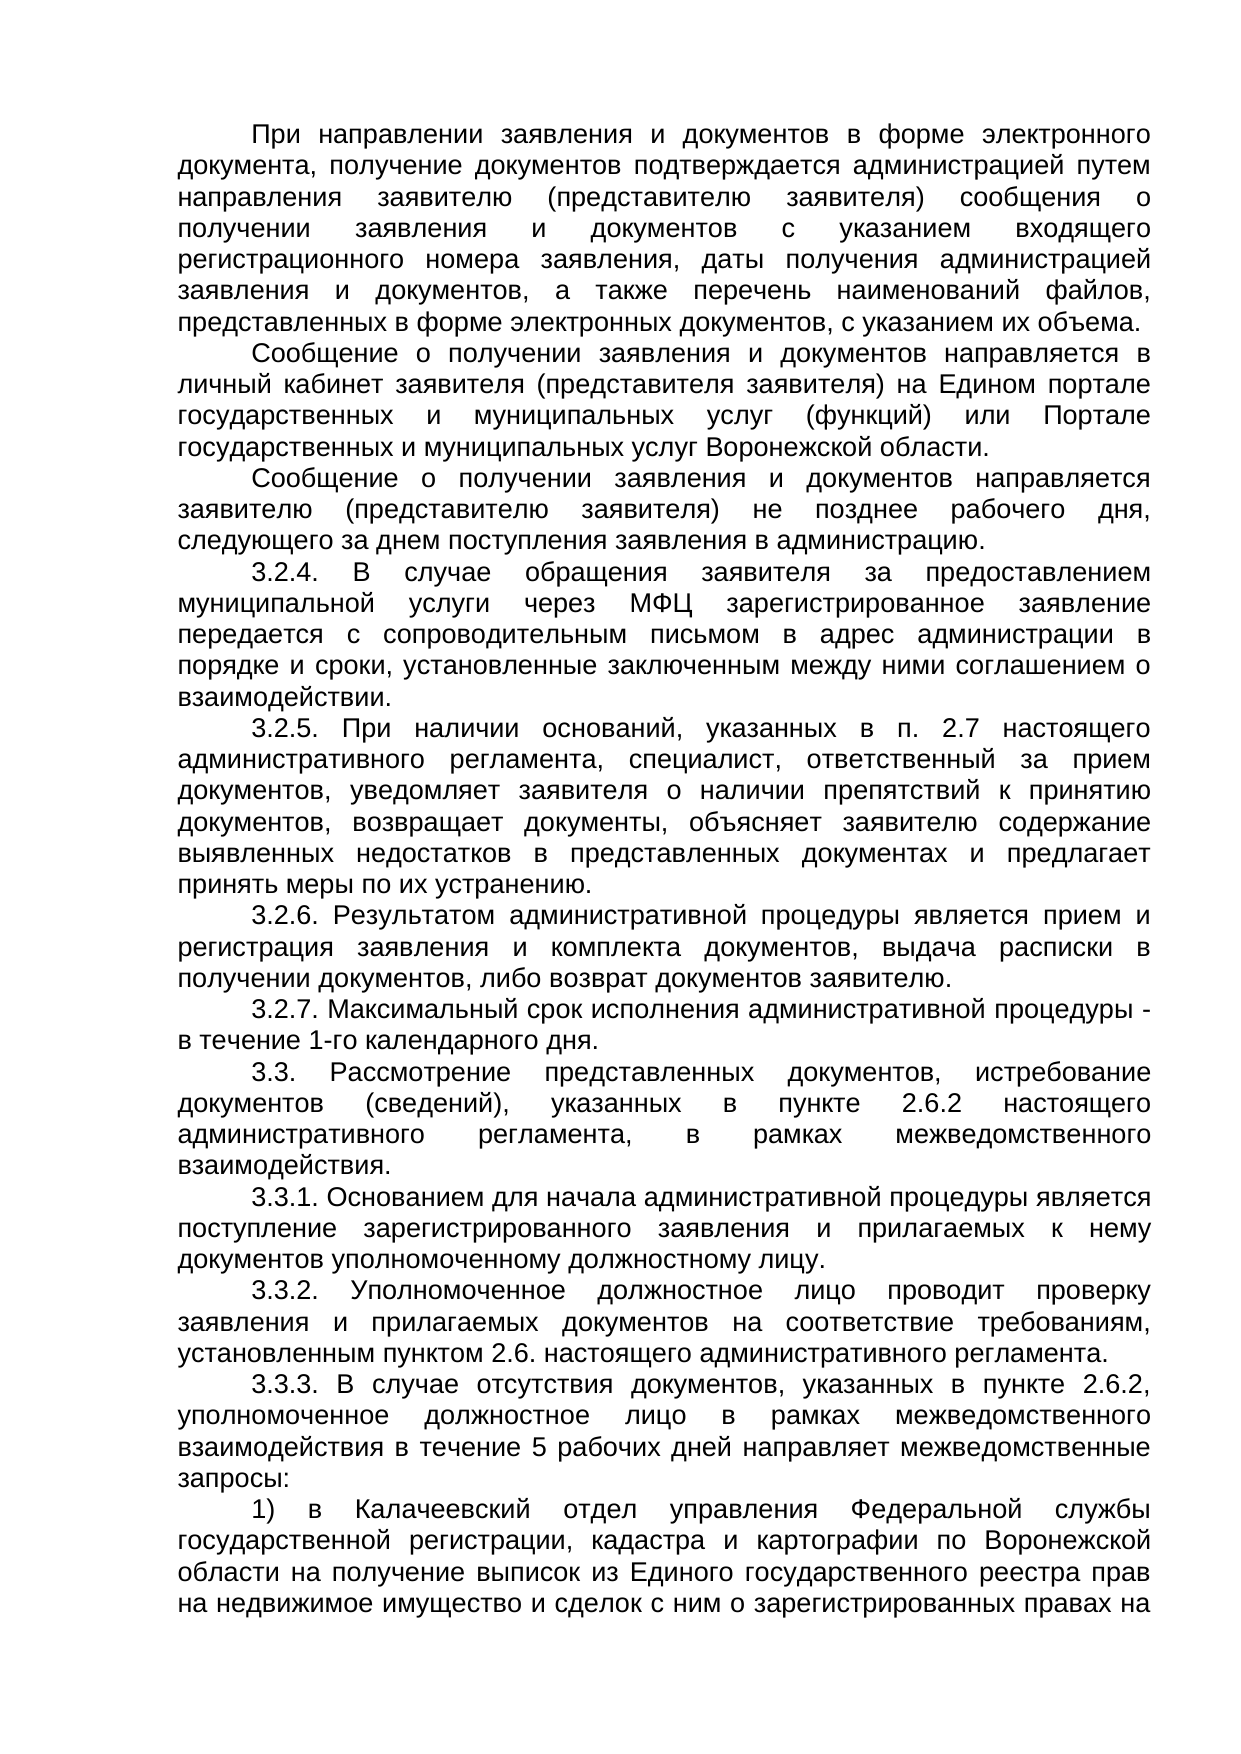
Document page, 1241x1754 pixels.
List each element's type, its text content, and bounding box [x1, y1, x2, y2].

text Сообщение о получении заявления и документов направляется в личный кабинет заявителя (представителя заявителя) на Едином портале государственных и муниципальных услуг (функций) или Портале государственных и муниципальных услуг Воронежской области. [177, 337, 1152, 462]
text 3.3.1. Основанием для начала административной процедуры является поступление зарегистрированного заявления и прилагаемых к нему документов уполномоченному должностному лицу. [177, 1181, 1152, 1274]
text 3.2.4. В случае обращения заявителя за предоставлением муниципальной услуги через МФЦ зарегистрированное заявление передается с сопроводительным письмом в адрес администрации в порядке и сроки, установленные заключенным между ними соглашением о взаимодействии. [177, 556, 1152, 712]
text Сообщение о получении заявления и документов направляется заявителю (представителю заявителя) не позднее рабочего дня, следующего за днем поступления заявления в администрацию. [177, 462, 1152, 556]
text При направлении заявления и документов в форме электронного документа, получение документов подтверждается администрацией путем направления заявителю (представителю заявителя) сообщения о получении заявления и документов с указанием входящего регистрационного номера заявления, даты получения администрацией заявления и документов, а также перечень наименований файлов, представленных в форме электронных документов, с указанием их объема. [177, 118, 1152, 337]
text 3.2.6. Результатом административной процедуры является прием и регистрация заявления и комплекта документов, выдача расписки в получении документов, либо возврат документов заявителю. [177, 899, 1152, 993]
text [177, 1493, 1152, 1618]
text 3.2.7. Максимальный срок исполнения административной процедуры - в течение 1-го календарного дня. [177, 993, 1152, 1056]
text 3.3.3. В случае отсутствия документов, указанных в пункте 2.6.2, уполномоченное должностное лицо в рамках межведомственного взаимодействия в течение 5 рабочих дней направляет межведомственные запросы: [177, 1368, 1152, 1493]
text 3.2.5. При наличии оснований, указанных в п. 2.7 настоящего административного регламента, специалист, ответственный за прием документов, уведомляет заявителя о наличии препятствий к принятию документов, возвращает документы, объясняет заявителю содержание выявленных недостатков в представленных документах и предлагает принять меры по их устранению. [177, 712, 1152, 899]
text 3.3. Рассмотрение представленных документов, истребование документов (сведений), указанных в пункте 2.6.2 настоящего административного регламента, в рамках межведомственного взаимодействия. [177, 1056, 1152, 1181]
text 3.3.2. Уполномоченное должностное лицо проводит проверку заявления и прилагаемых документов на соответствие требованиям, установленным пунктом 2.6. настоящего административного регламента. [177, 1274, 1152, 1368]
